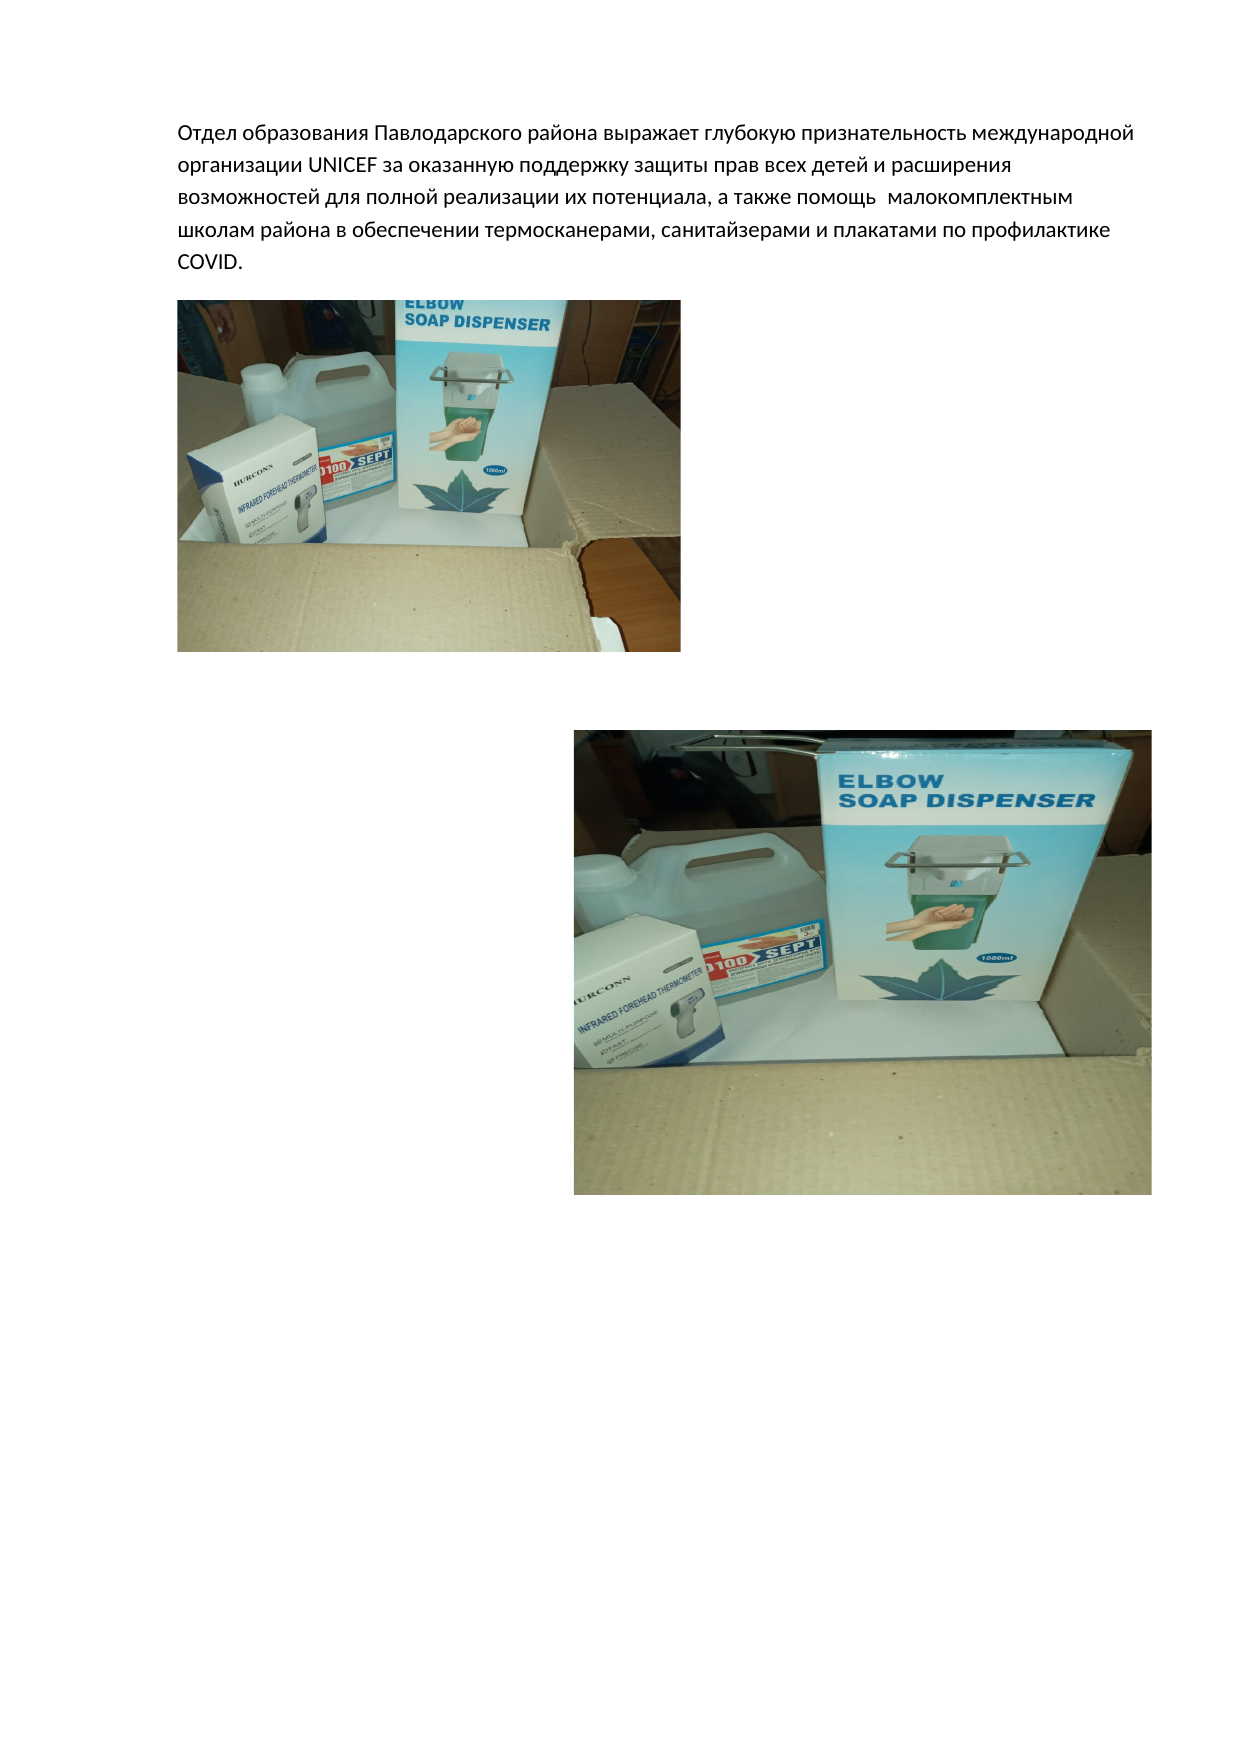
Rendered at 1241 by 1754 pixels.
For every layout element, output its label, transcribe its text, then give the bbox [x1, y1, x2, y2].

picture [177, 300, 681, 652]
text Отдел образования Павлодарского района выражает глубокую признательность международной организации UNICEF за оказанную поддержку защиты прав всех детей и расширения возможностей для полной реализации их потенциала, а также помощь ​ малокомплектным школам района в обеспечении термосканерами, санитайзерами и плакатами по профилактике​ COVID. [177, 118, 1152, 275]
picture [573, 730, 1152, 1195]
